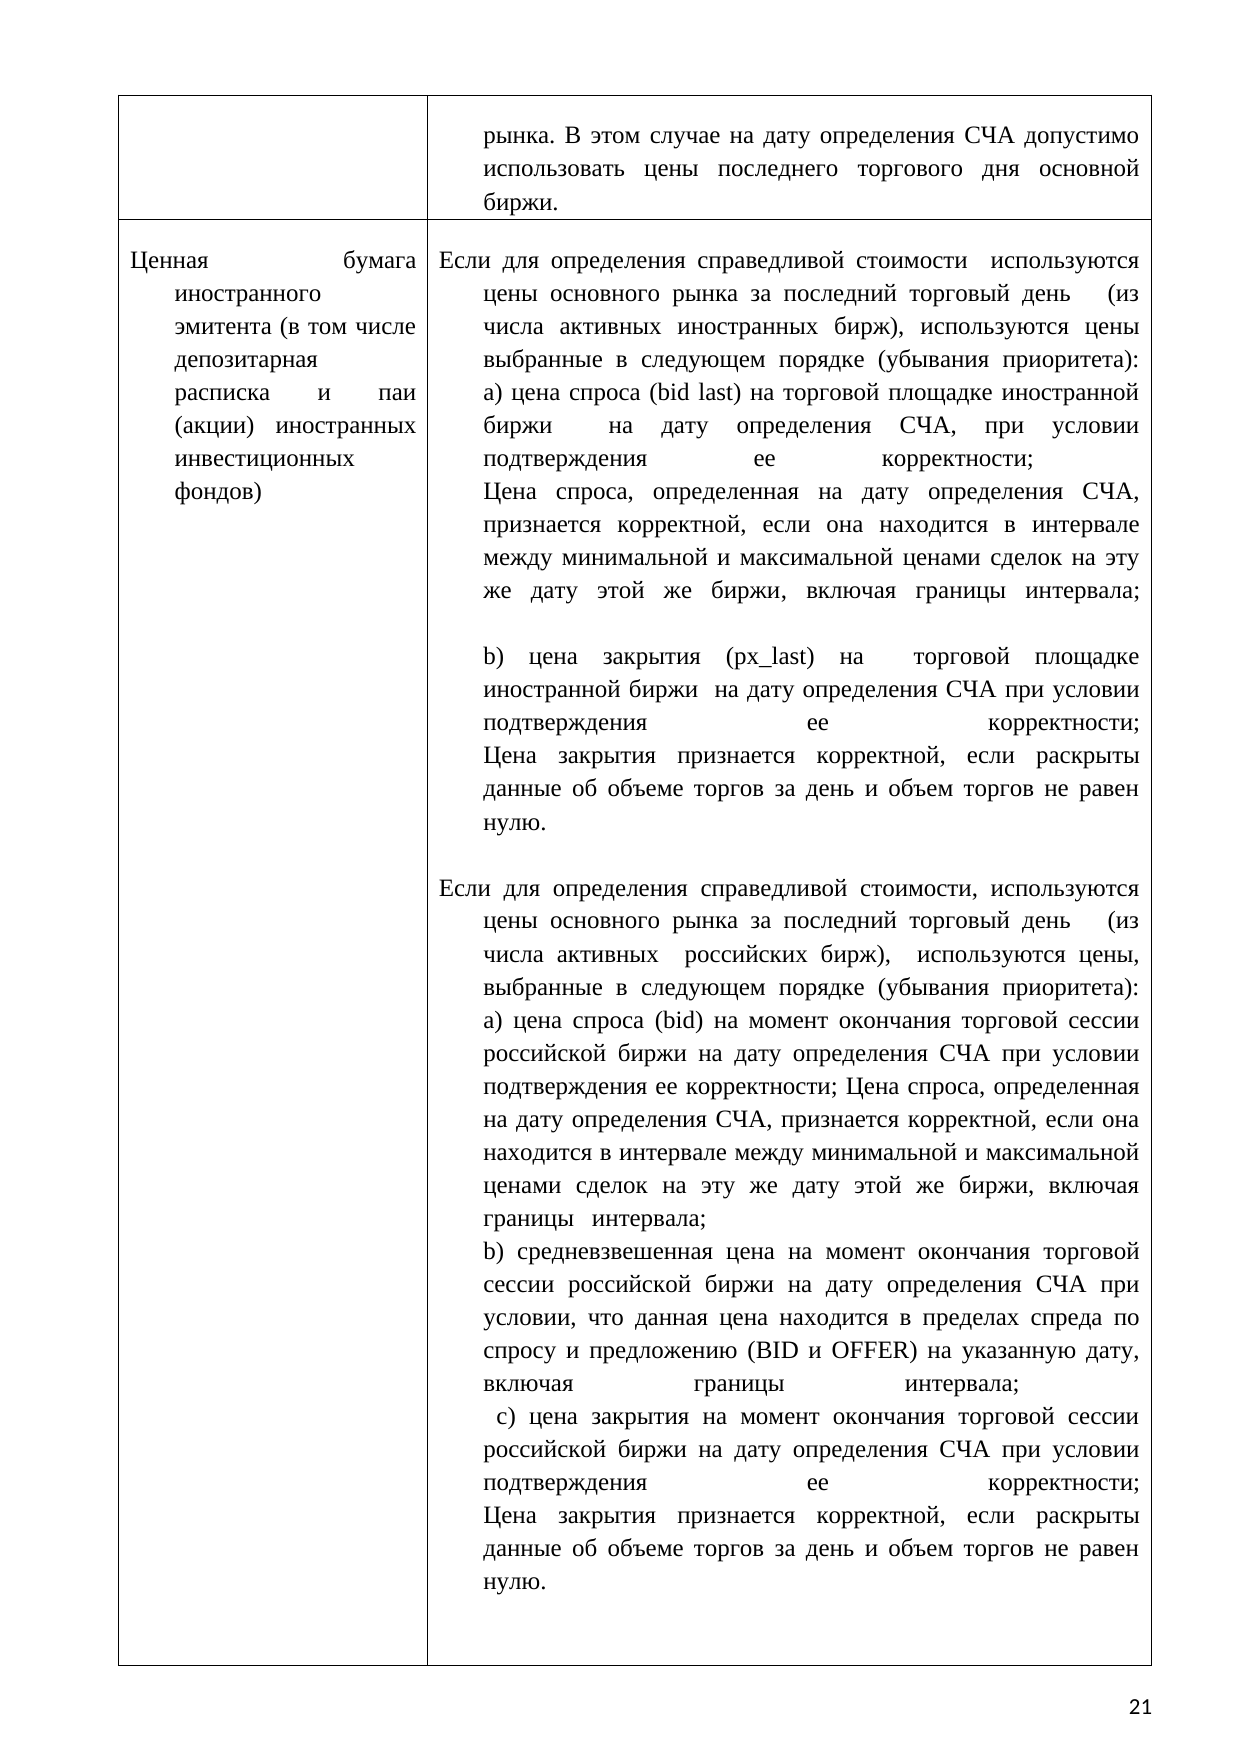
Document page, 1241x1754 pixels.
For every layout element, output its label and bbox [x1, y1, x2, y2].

table_cell [428, 220, 1151, 1665]
table_cell [119, 220, 427, 1665]
table_cell [428, 96, 1151, 219]
table_cell [119, 96, 427, 219]
